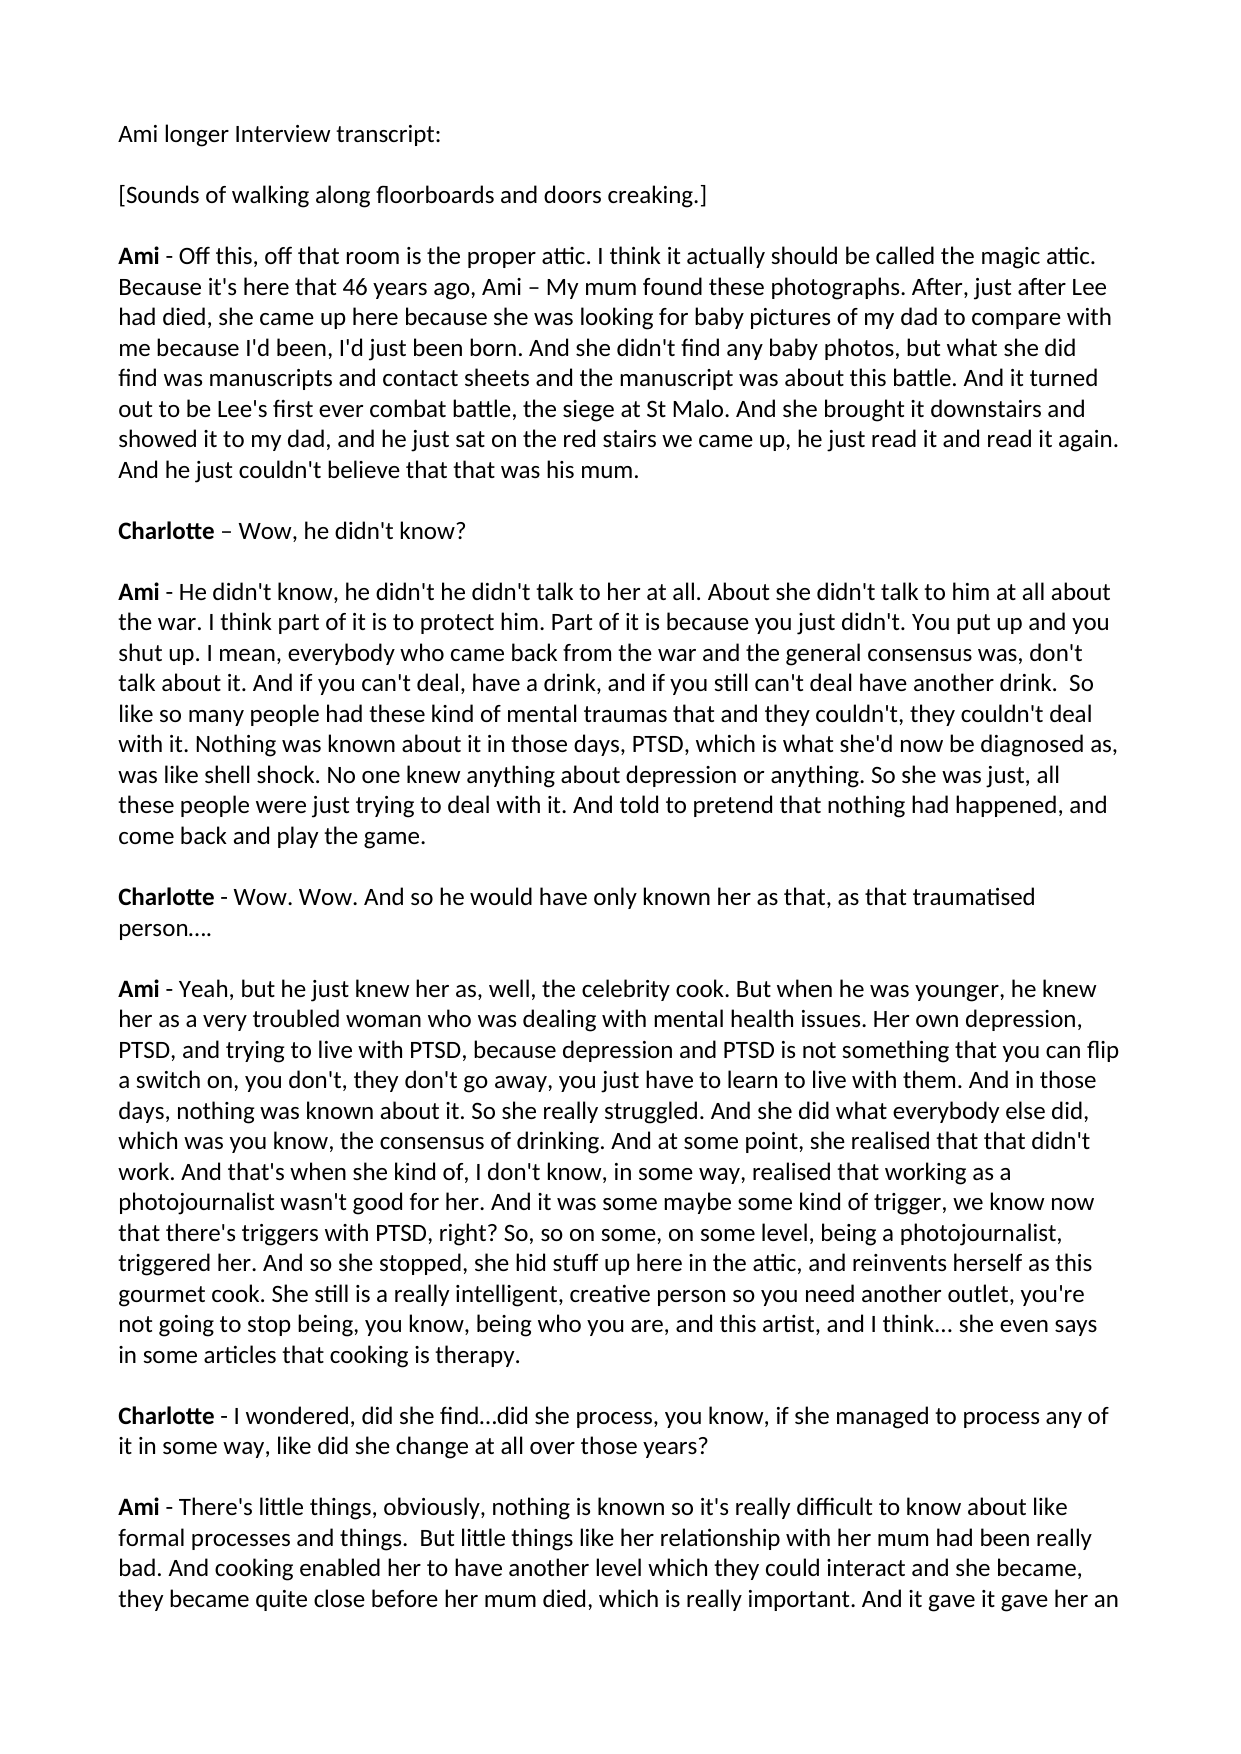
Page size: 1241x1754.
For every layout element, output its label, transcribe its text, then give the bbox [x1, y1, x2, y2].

text Ami - Off this, off that room is the proper attic. I think it actually should be called the magic attic. Because it's here that 46 years ago, Ami – My mum found these photographs. After, just after Lee had died, she came up here because she was looking for baby pictures of my dad to compare with me because I'd been, I'd just been born. And she didn't find any baby photos, but what she did find was manuscripts and contact sheets and the manuscript was about this battle. And it turned out to be Lee's first ever combat battle, the siege at St Malo. And she brought it downstairs and showed it to my dad, and he just sat on the red stairs we came up, he just read it and read it again. And he just couldn't believe that that was his mum. [118, 240, 1122, 484]
text [Sounds of walking along floorboards and doors creaking.] [118, 179, 1122, 210]
text Ami - Yeah, but he just knew her as, well, the celebrity cook. But when he was younger, he knew her as a very troubled woman who was dealing with mental health issues. Her own depression, PTSD, and trying to live with PTSD, because depression and PTSD is not something that you can flip a switch on, you don't, they don't go away, you just have to learn to live with them. And in those days, nothing was known about it. So she really struggled. And she did what everybody else did, which was you know, the consensus of drinking. And at some point, she realised that that didn't work. And that's when she kind of, I don't know, in some way, realised that working as a photojournalist wasn't good for her. And it was some maybe some kind of trigger, we know now that there's triggers with PTSD, right? So, so on some, on some level, being a photojournalist, triggered her. And so she stopped, she hid stuff up here in the attic, and reinvents herself as this gourmet cook. She still is a really intelligent, creative person so you need another outlet, you're not going to stop being, you know, being who you are, and this artist, and I think... she even says in some articles that cooking is therapy. [118, 973, 1122, 1369]
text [118, 1492, 1122, 1614]
text Charlotte - Wow. Wow. And so he would have only known her as that, as that traumatised person…. [118, 881, 1122, 942]
text Ami longer Interview transcript: [118, 118, 1122, 149]
text Ami - He didn't know, he didn't he didn't talk to her at all. About she didn't talk to him at all about the war. I think part of it is to protect him. Part of it is because you just didn't. You put up and you shut up. I mean, everybody who came back from the war and the general consensus was, don't talk about it. And if you can't deal, have a drink, and if you still can't deal have another drink. So like so many people had these kind of mental traumas that and they couldn't, they couldn't deal with it. Nothing was known about it in those days, PTSD, which is what she'd now be diagnosed as, was like shell shock. No one knew anything about depression or anything. So she was just, all these people were just trying to deal with it. And told to pretend that nothing had happened, and come back and play the game. [118, 576, 1122, 851]
text Charlotte - I wondered, did she find…did she process, you know, if she managed to process any of it in some way, like did she change at all over those years? [118, 1400, 1122, 1461]
text Charlotte – Wow, he didn't know? [118, 515, 1122, 545]
